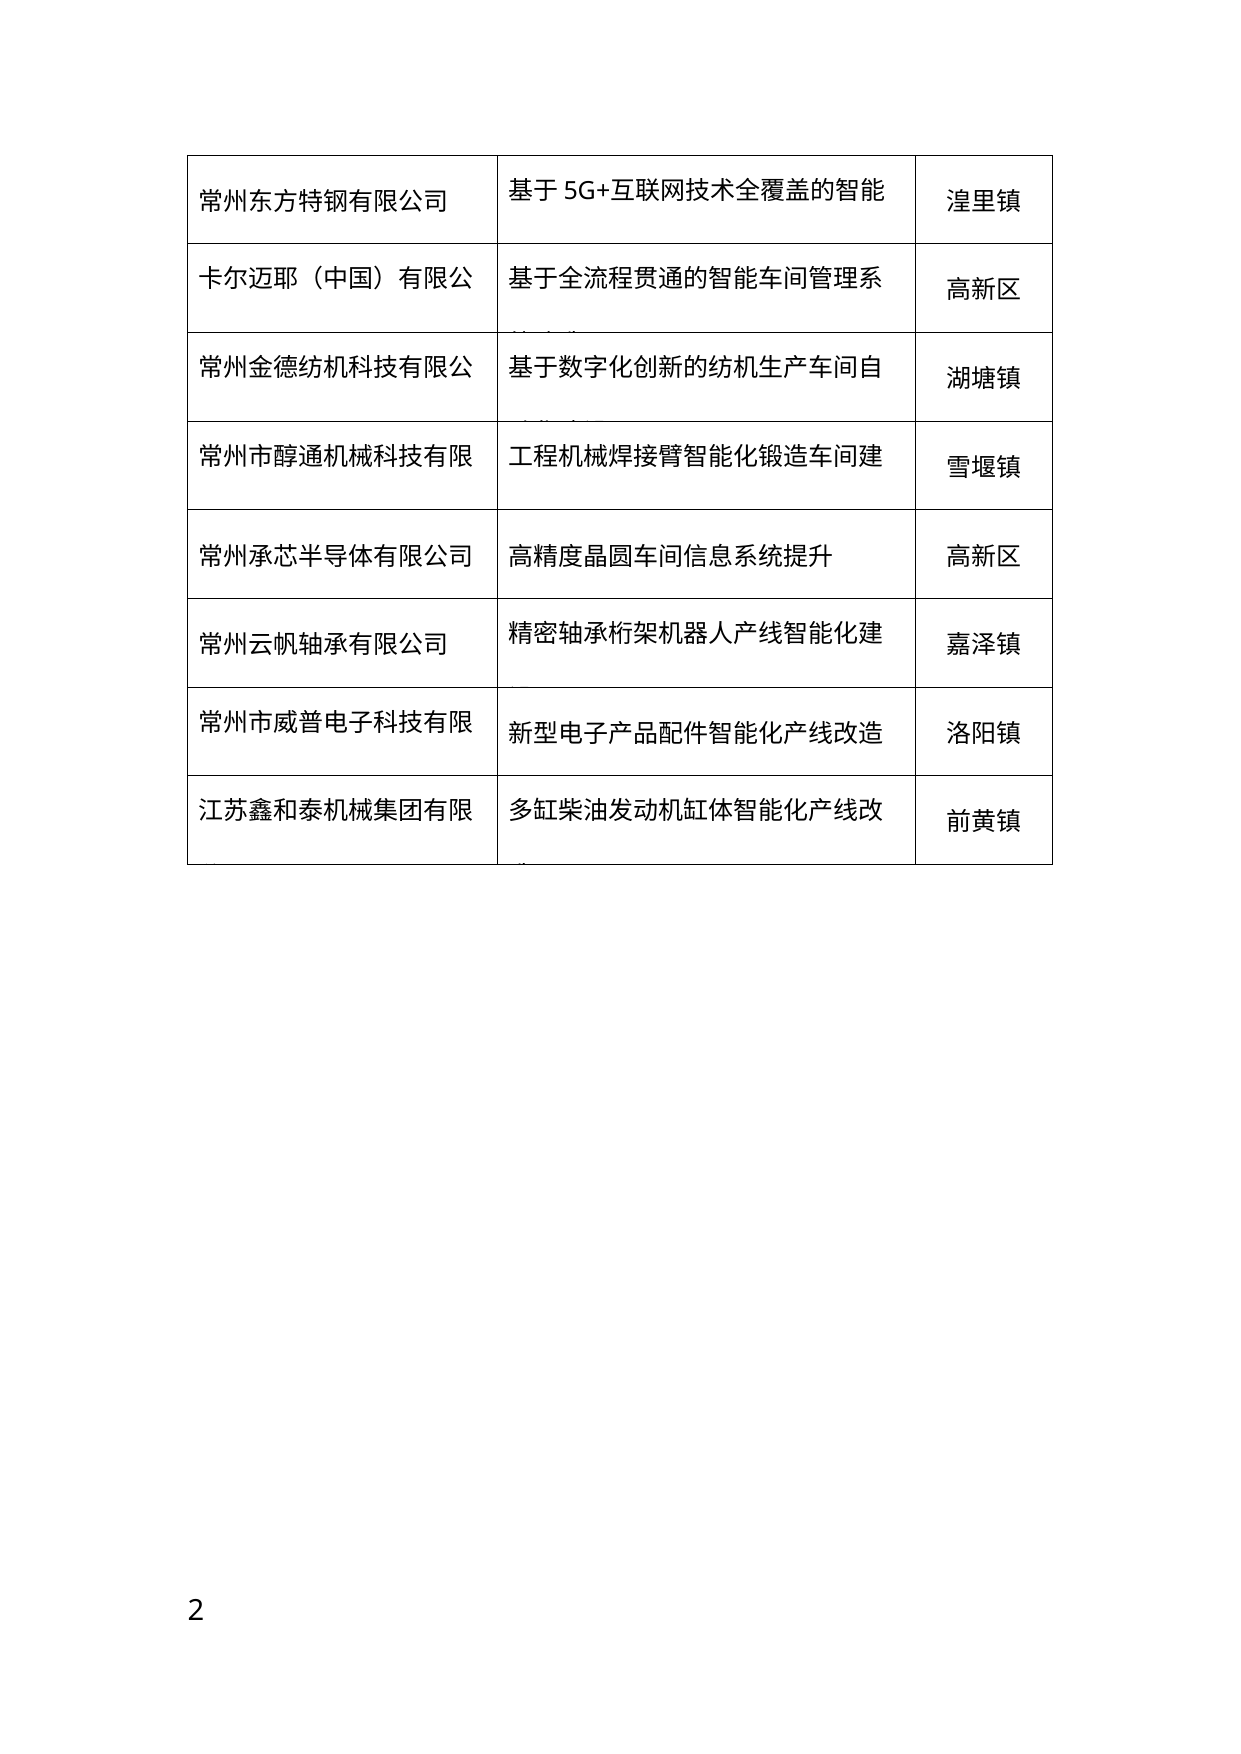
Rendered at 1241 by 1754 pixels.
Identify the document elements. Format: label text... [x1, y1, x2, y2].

table_cell 高精度晶圆车间信息系统提升 [498, 510, 915, 598]
table_cell 卡尔迈耶（中国）有限公司 [188, 244, 497, 332]
table_cell 多缸柴油发动机缸体智能化产线改造 [498, 776, 915, 864]
table_cell 常州东方特钢有限公司 [188, 156, 497, 243]
table_cell 湟里镇 [916, 156, 1052, 243]
table_cell 基于5G+互联网技术全覆盖的智能化钢厂建设 [498, 156, 915, 243]
table_cell 常州市威普电子科技有限公司 [188, 688, 497, 775]
table_cell 基于数字化创新的纺机生产车间自动化建设 [498, 333, 915, 421]
table_cell 常州云帆轴承有限公司 [188, 599, 497, 687]
table_cell 江苏鑫和泰机械集团有限公司 [188, 776, 497, 864]
table_cell 雪堰镇 [916, 422, 1052, 509]
table_cell 常州市醇通机械科技有限公司 [188, 422, 497, 509]
table_cell 常州金德纺机科技有限公司 [188, 333, 497, 421]
table_cell 新型电子产品配件智能化产线改造 [498, 688, 915, 775]
table_cell 湖塘镇 [916, 333, 1052, 421]
table_cell 嘉泽镇 [916, 599, 1052, 687]
table_cell 前黄镇 [916, 776, 1052, 864]
table_cell 精密轴承桁架机器人产线智能化建设 [498, 599, 915, 687]
table_cell 常州承芯半导体有限公司 [188, 510, 497, 598]
table_cell 高新区 [916, 510, 1052, 598]
table_cell 高新区 [916, 244, 1052, 332]
table_cell 基于全流程贯通的智能车间管理系统改造 [498, 244, 915, 332]
table_cell 工程机械焊接臂智能化锻造车间建设 [498, 422, 915, 509]
table_cell 洛阳镇 [916, 688, 1052, 775]
